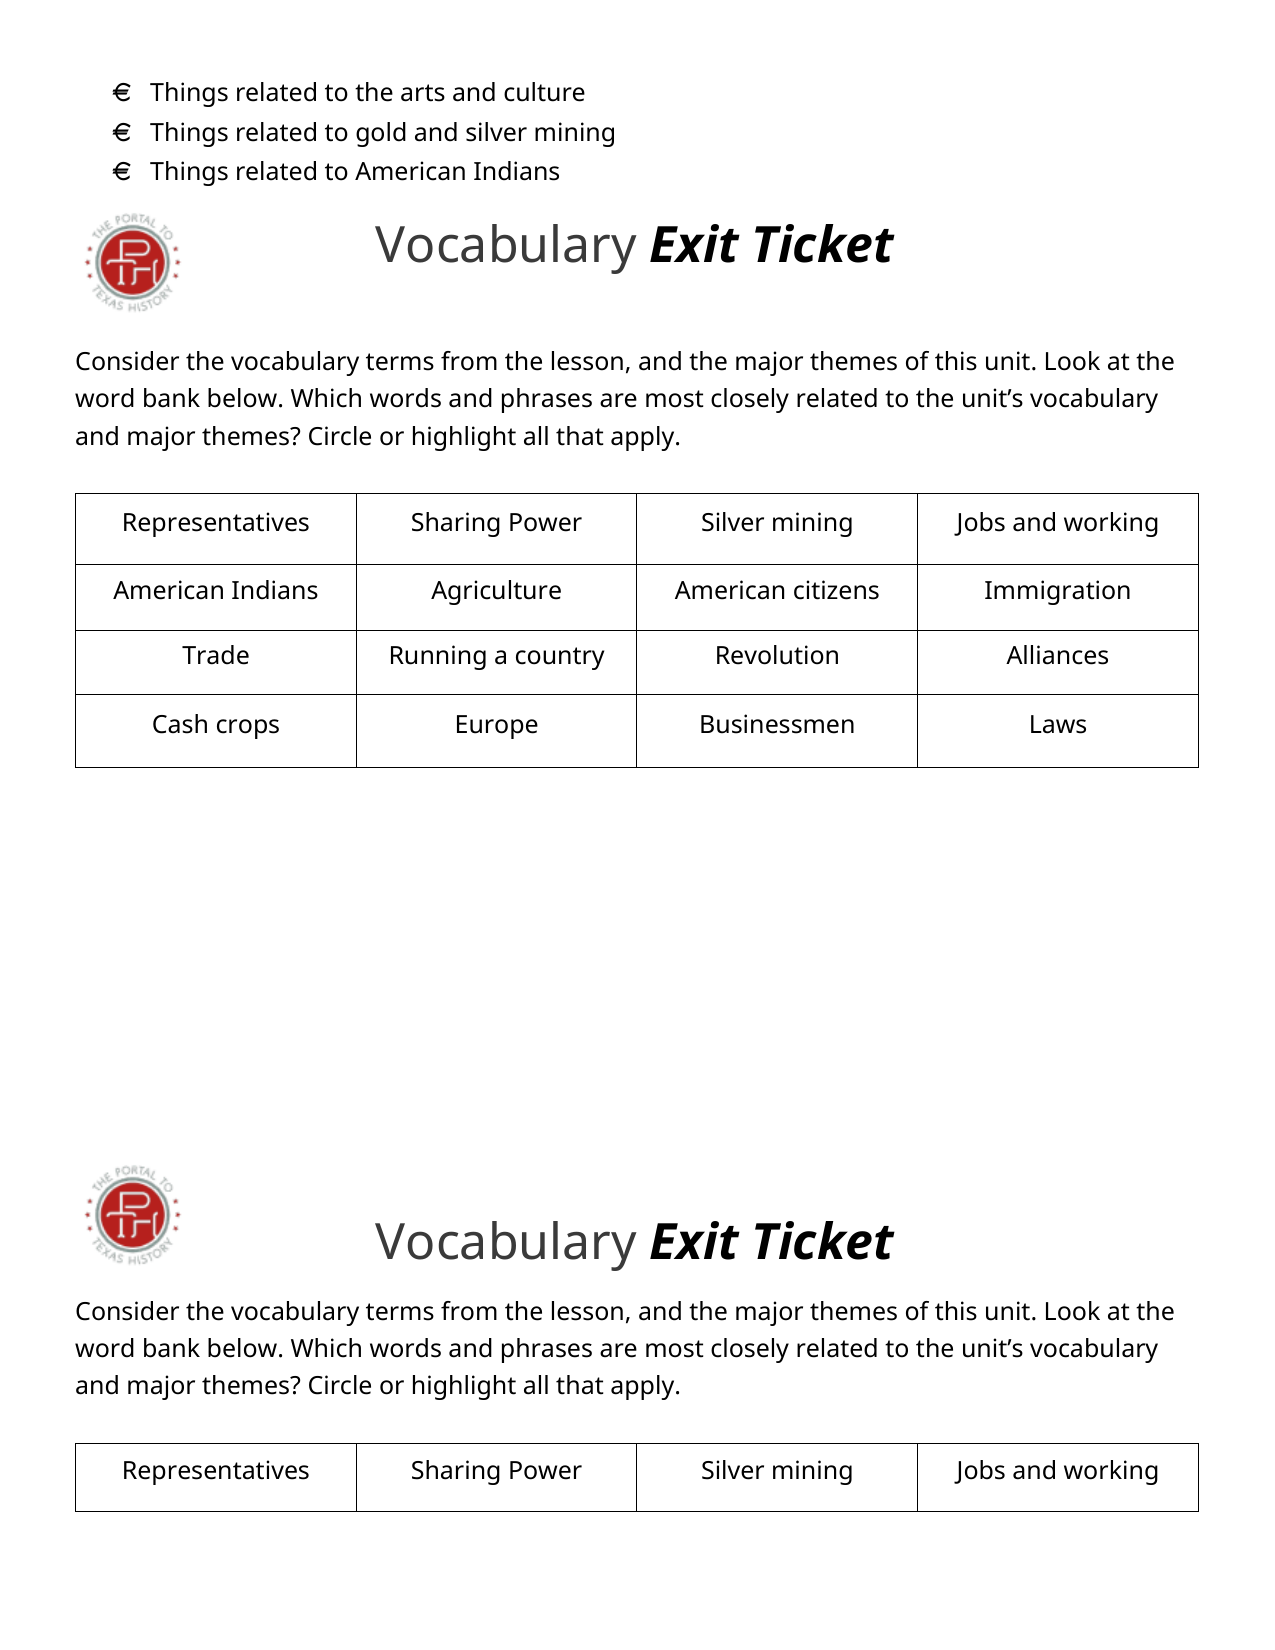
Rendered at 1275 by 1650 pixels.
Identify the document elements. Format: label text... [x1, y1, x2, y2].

text Vocabulary Exit Ticket [75, 1206, 1200, 1274]
list Things related to the arts and culture [112, 75, 1200, 109]
text Vocabulary Exit Ticket [75, 209, 1200, 277]
text Consider the vocabulary terms from the lesson, and the major themes of this unit. Look at the word bank below. Which words and phrases are most closely related to the unit’s vocabulary and major themes? Circle or highlight all that apply. [75, 1293, 1200, 1402]
picture [75, 277, 190, 320]
list Things related to gold and silver mining [112, 114, 1200, 148]
table_header Representatives [76, 1444, 356, 1511]
table_cell Agriculture [357, 565, 636, 630]
table_header Jobs and working [918, 1444, 1198, 1511]
table_cell Alliances [918, 631, 1198, 694]
list Things related to American Indians [112, 153, 1200, 187]
table_cell Running a country [357, 631, 636, 694]
table_header Sharing Power [357, 494, 636, 564]
table_header Silver mining [637, 494, 917, 564]
table_cell American Indians [76, 565, 356, 630]
text Consider the vocabulary terms from the lesson, and the major themes of this unit. Look at the word bank below. Which words and phrases are most closely related to the unit’s vocabulary and major themes? Circle or highlight all that apply. [75, 343, 1200, 452]
table_cell Laws [918, 695, 1198, 767]
picture [75, 1162, 190, 1206]
table_cell Businessmen [637, 695, 917, 767]
table_cell Revolution [637, 631, 917, 694]
table_cell Cash crops [76, 695, 356, 767]
table_cell Trade [76, 631, 356, 694]
table_cell Immigration [918, 565, 1198, 630]
table_header Jobs and working [918, 494, 1198, 564]
table_header Sharing Power [357, 1444, 636, 1511]
table_header Silver mining [637, 1444, 917, 1511]
table_header Representatives [76, 494, 356, 564]
table_cell Europe [357, 695, 636, 767]
table_cell American citizens [637, 565, 917, 630]
